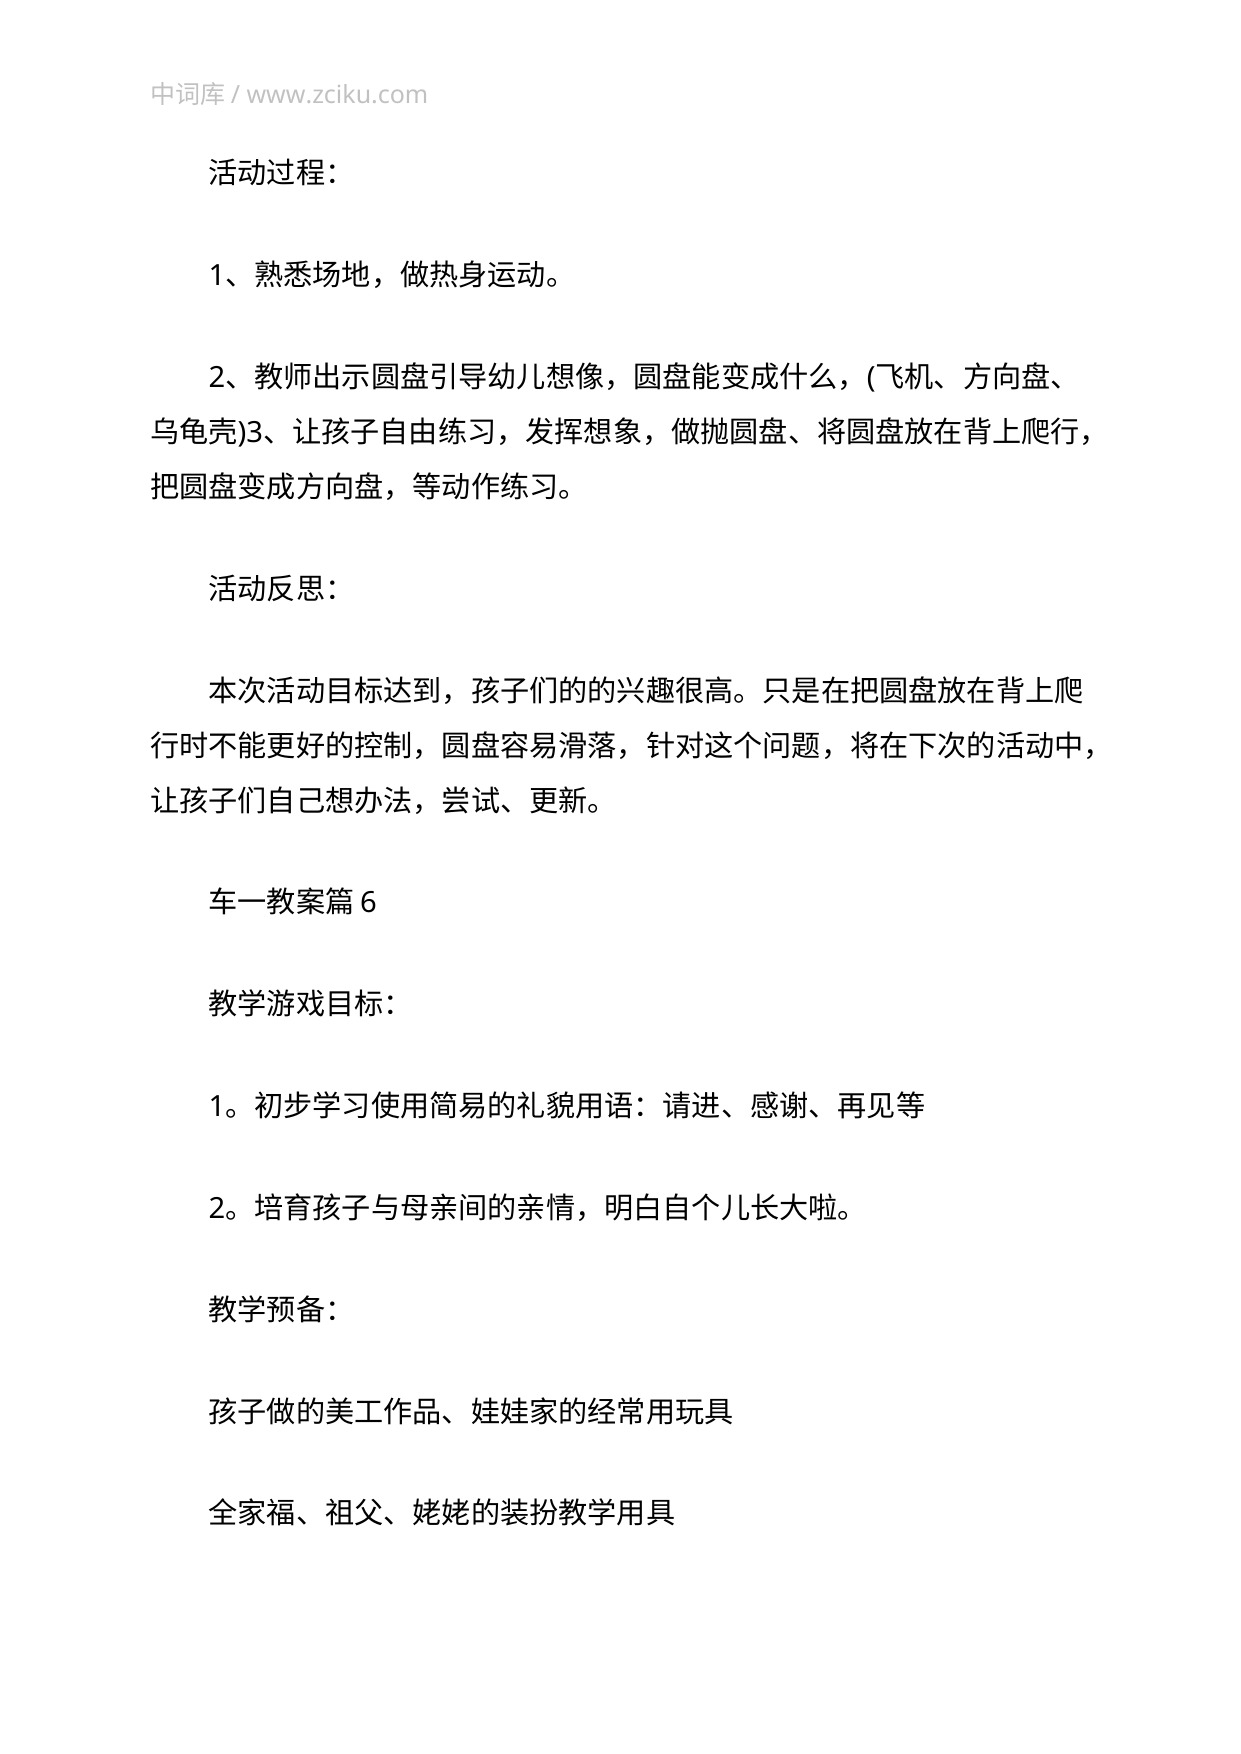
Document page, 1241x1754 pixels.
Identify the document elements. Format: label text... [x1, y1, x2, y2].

text 活动过程： [150, 150, 1090, 192]
text 2。培育孩子与母亲间的亲情，明白自个儿长大啦。 [150, 1184, 1090, 1227]
text 活动反思： [150, 566, 1090, 608]
text 孩子做的美工作品、娃娃家的经常用玩具 [150, 1388, 1090, 1431]
text 本次活动目标达到，孩子们的的兴趣很高。只是在把圆盘放在背上爬行时不能更好的控制，圆盘容易滑落，针对这个问题，将在下次的活动中，让孩子们自己想办法，尝试、更新。 [150, 667, 1090, 819]
text 教学预备： [150, 1287, 1090, 1329]
text 全家福、祖父、姥姥的装扮教学用具 [150, 1490, 1090, 1532]
text 1。初步学习使用简易的礼貌用语：请进、感谢、再见等 [150, 1083, 1090, 1125]
text 教学游戏目标： [150, 981, 1090, 1023]
text 1、熟悉场地，做热身运动。 [150, 252, 1090, 294]
text 2、教师出示圆盘引导幼儿想像，圆盘能变成什么，(飞机、方向盘、乌龟壳)3、让孩子自由练习，发挥想象，做抛圆盘、将圆盘放在背上爬行，把圆盘变成方向盘，等动作练习。 [150, 354, 1090, 506]
text 车一教案篇6 [150, 879, 1090, 921]
